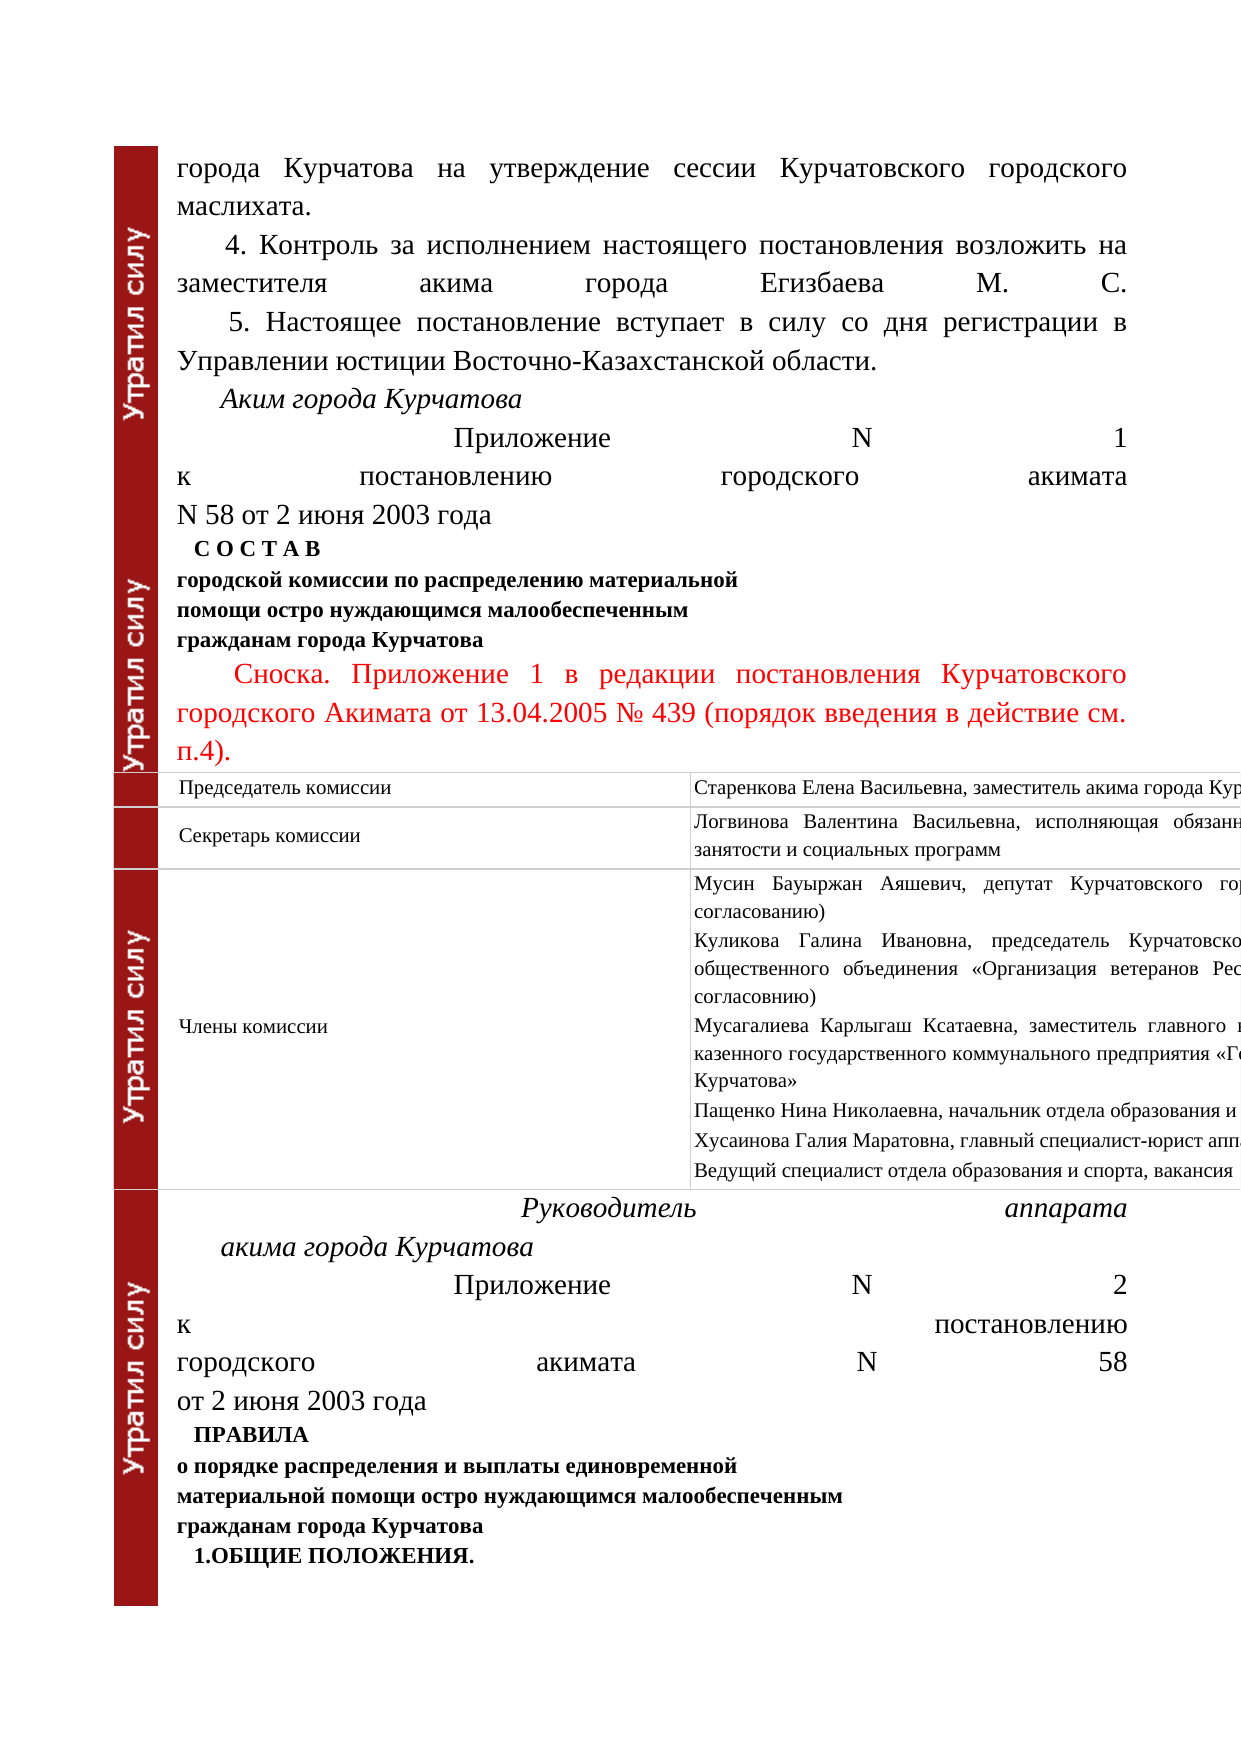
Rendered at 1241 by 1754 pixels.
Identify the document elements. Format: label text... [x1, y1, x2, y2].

text ПРАВИЛА о порядке распределения и выплаты единовременной материальной помощи остро нуждающимся малообеспеченным гражданам города Курчатова [112, 1422, 1128, 1538]
text Приложение N 2 к постановлению городского акимата N 58 от 2 июня 2003 года [112, 1267, 1128, 1417]
picture [114, 146, 158, 150]
text Приложение N 1 к постановлению городского акимата N 58 от 2 июня 2003 года [112, 420, 1128, 530]
picture [114, 530, 158, 535]
text Сноска. Приложение 1 в редакции постановления Курчатовского городского Акимата от 13.04.2005 № 439 (порядок введения в действие см. п.4). [112, 656, 1128, 767]
table_cell Логвинова Валентина Васильевна, исполняющая обязанности начальника отдела занятости и социальных программ [691, 808, 1240, 868]
picture [114, 376, 158, 381]
text Руководитель аппарата акима города Курчатова [112, 1190, 1128, 1262]
picture [114, 767, 158, 772]
table_cell Члены комиссии [114, 870, 690, 1189]
table_cell Секретарь комиссии [114, 808, 690, 868]
picture [114, 1569, 158, 1606]
table_header Председатель комиссии [114, 773, 690, 806]
picture [114, 1262, 158, 1267]
table_cell Мусин Бауыржан Аяшевич, депутат Курчатовского городского маслихата (по согласованию) Куликова Галина Ивановна, председатель Курчатовского городского филиала общественного объединения «Организация ветеранов Республики Казахстан» (по согласовнию) Мусагалиева Карлыгаш Ксатаевна, заместитель главного врача по лечебной части казенного государственного коммунального предприятия «Городская больница города Курчатова» Пащенко Нина Николаевна, начальник отдела образования и спорта Хусаинова Галия Маратовна, главный специалист-юрист аппарата акима Ведущий специалист отдела образования и спорта, вакансия [691, 870, 1240, 1189]
picture [114, 1538, 158, 1542]
text 1.ОБЩИЕ ПОЛОЖЕНИЯ. [112, 1542, 1128, 1569]
picture [114, 415, 158, 420]
picture [114, 1417, 158, 1422]
table_header Старенкова Елена Васильевна, заместитель акима города Курчатова [691, 773, 1240, 806]
picture [114, 652, 158, 656]
text Аким города Курчатова [112, 381, 1128, 415]
text С О С Т А В городской комиссии по распределению материальной помощи остро нуждающимся малообеспеченным гражданам города Курчатова [112, 535, 1128, 652]
